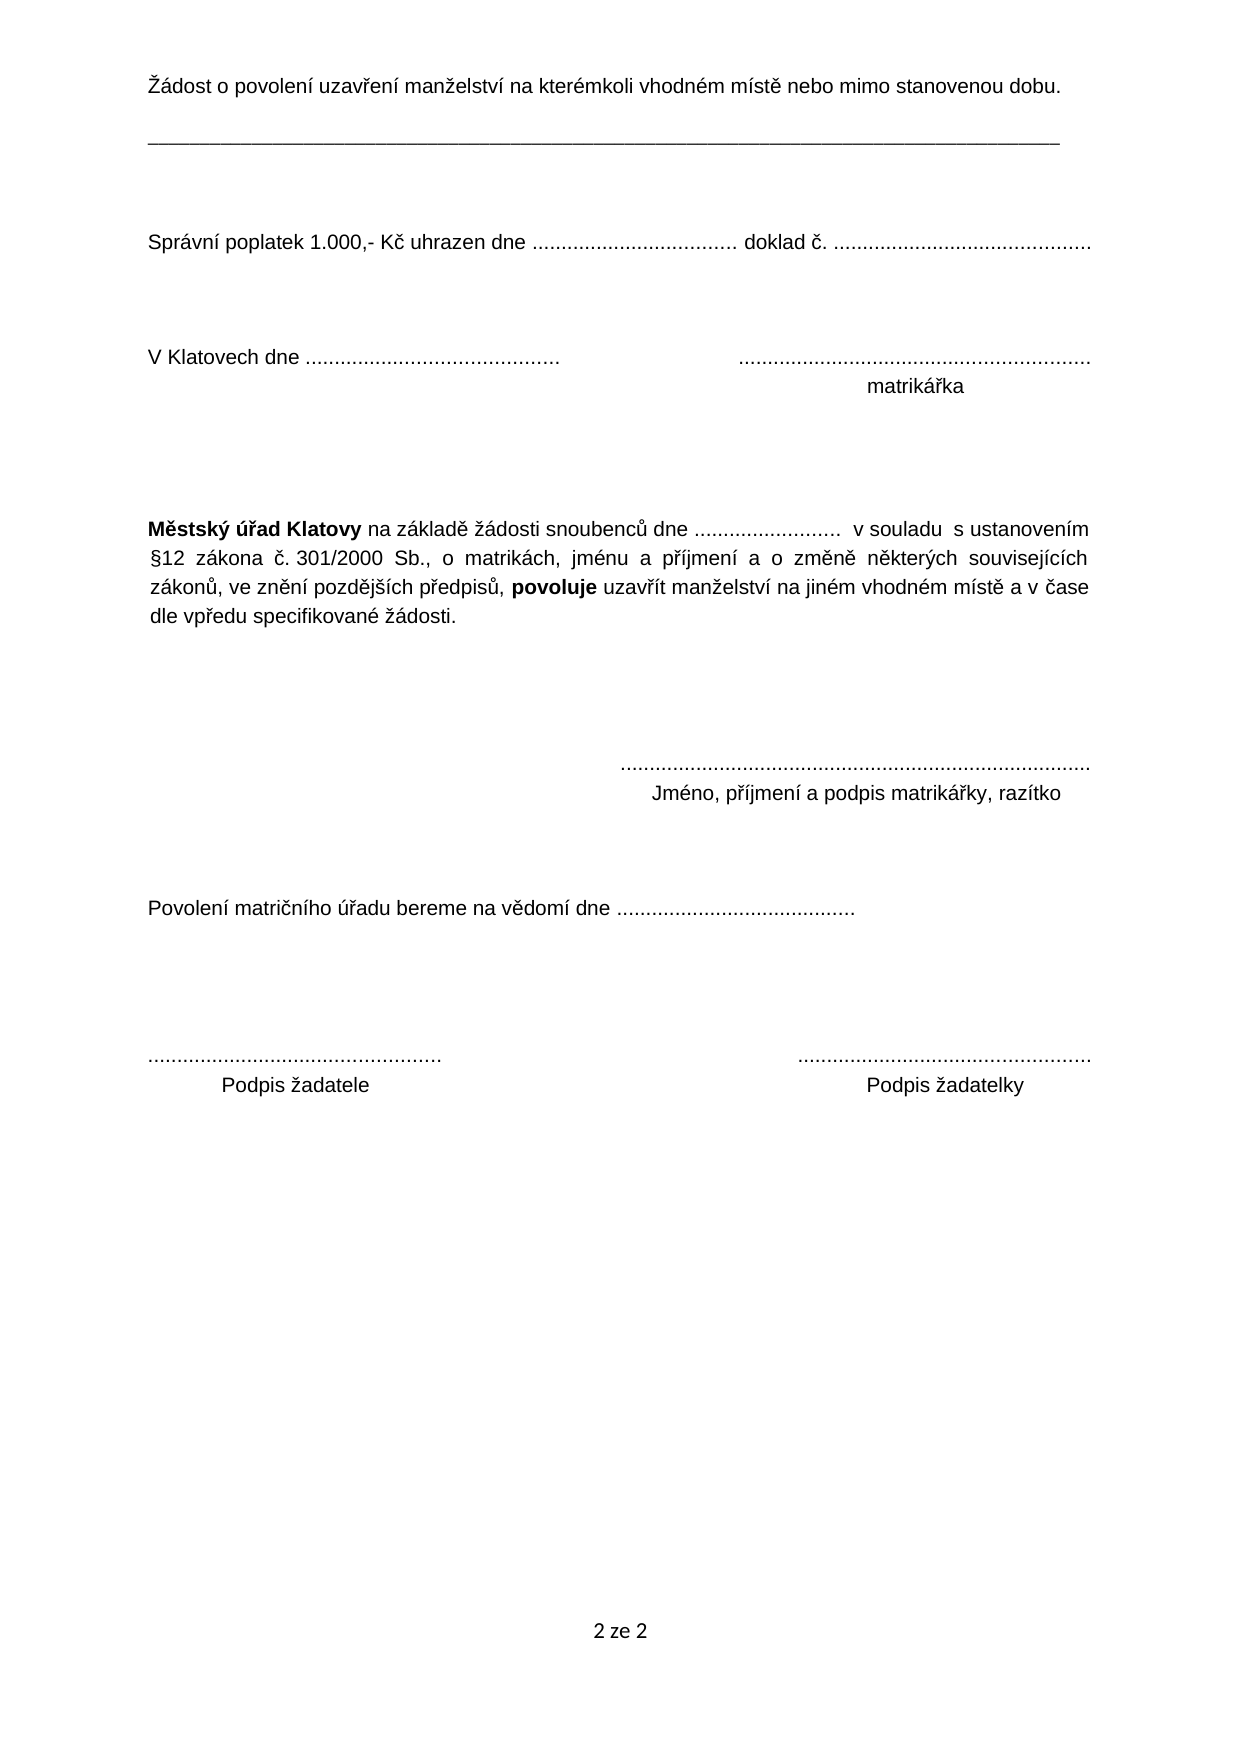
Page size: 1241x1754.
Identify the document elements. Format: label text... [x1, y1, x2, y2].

text Podpis žadatele Podpis žadatelky [148, 1073, 1089, 1097]
text Správní poplatek 1.000,- Kč uhrazen dne doklad č. [148, 230, 1089, 254]
text Povolení matričního úřadu bereme na vědomí dne [148, 896, 1089, 920]
text matrikářka [148, 373, 1089, 397]
text Městský úřad Klatovy na základě žádosti snoubenců dne v souladu s ustanovením §12 zákona č. 301/2000 Sb., o matrikách, jménu a příjmení a o změně některých souvisejících zákonů, ve znění pozdějších předpisů, povoluje uzavřít manželství na jiném vhodném místě a v čase dle vpředu specifikované žádosti. [148, 517, 1089, 627]
text Jméno, příjmení a podpis matrikářky, razítko [148, 781, 1089, 805]
text V Klatovech dne [148, 345, 1089, 369]
